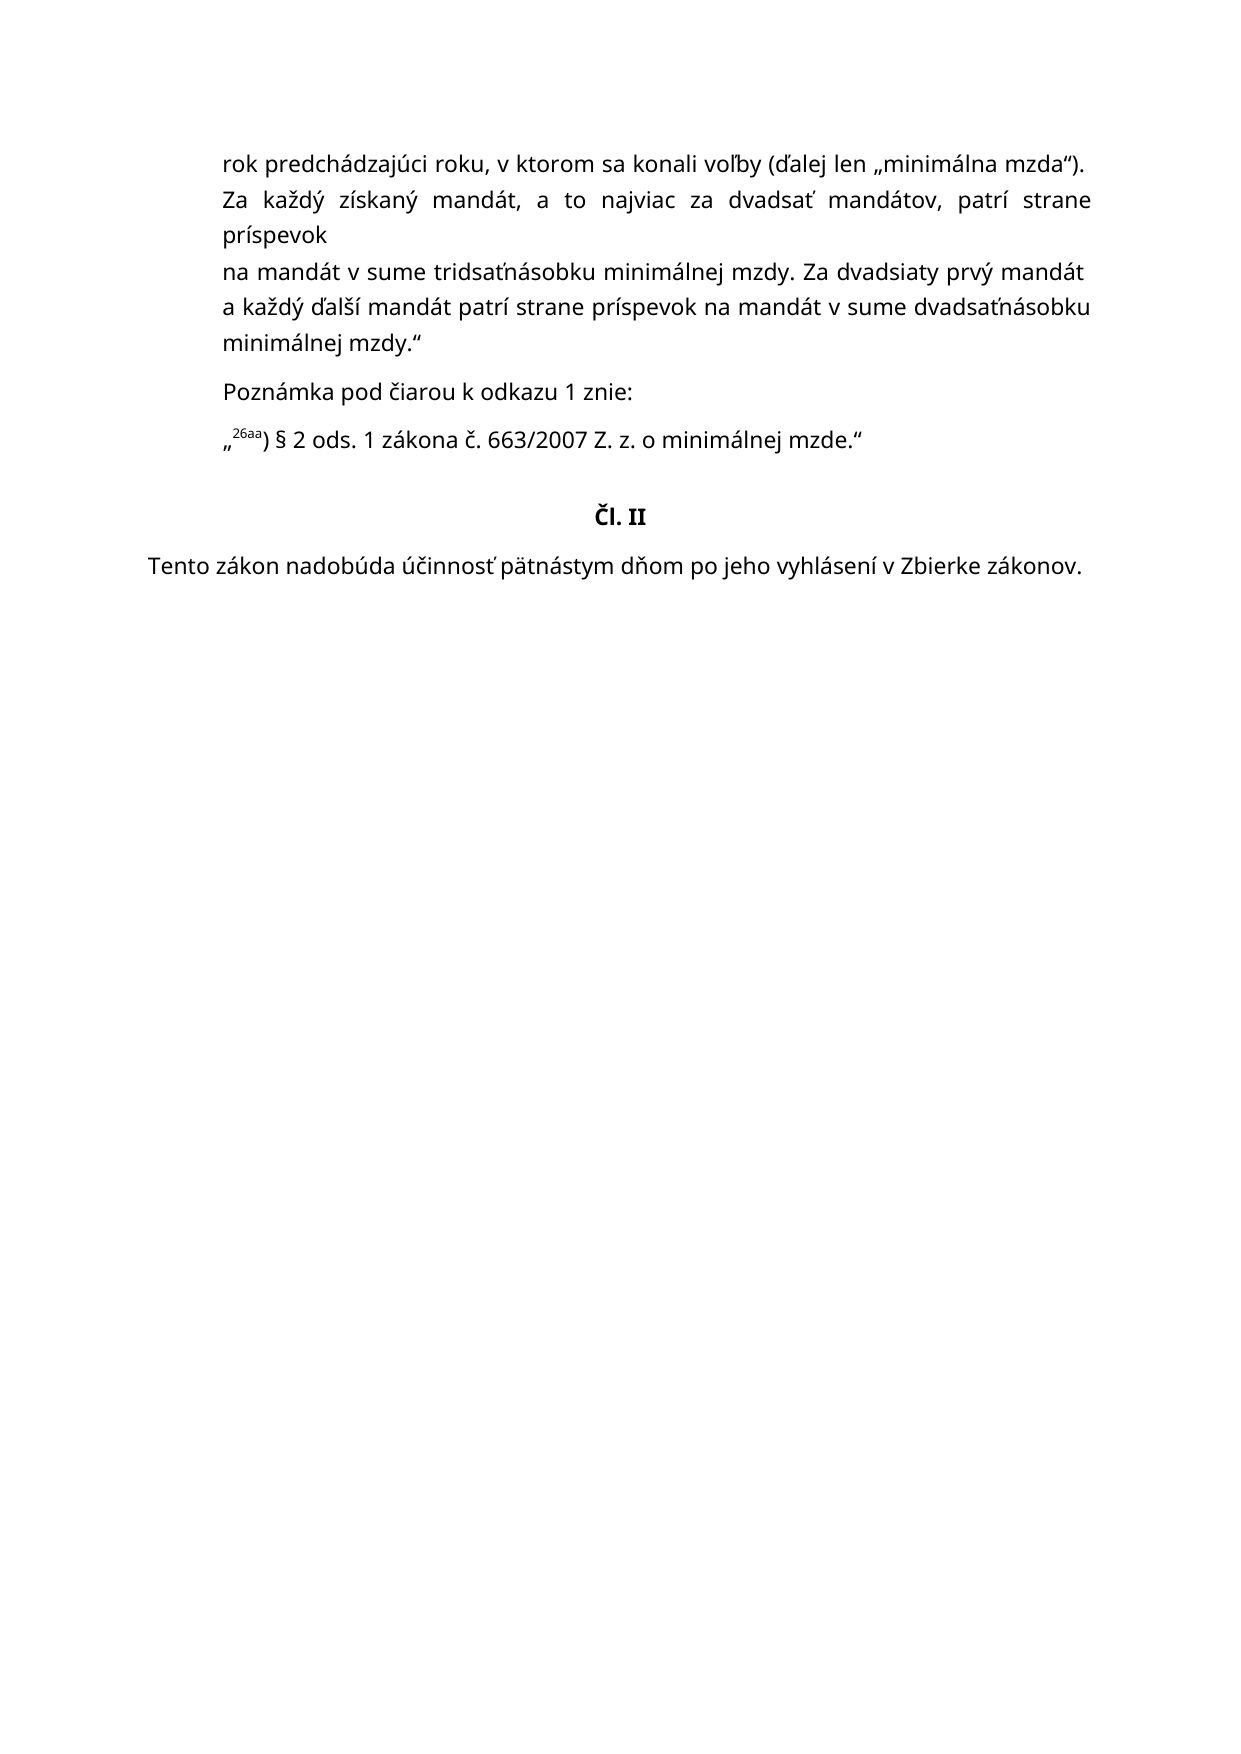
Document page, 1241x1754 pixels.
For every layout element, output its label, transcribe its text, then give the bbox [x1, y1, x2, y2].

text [222, 148, 1093, 358]
text Čl. II [148, 501, 1093, 533]
text „26aa) § 2 ods. 1 zákona č. 663/2007 Z. z. o minimálnej mzde.“ [223, 424, 1093, 455]
text Poznámka pod čiarou k odkazu 1 znie: [223, 376, 1093, 407]
text Tento zákon nadobúda účinnosť pätnástym dňom po jeho vyhlásení v Zbierke zákonov. [148, 550, 1093, 581]
